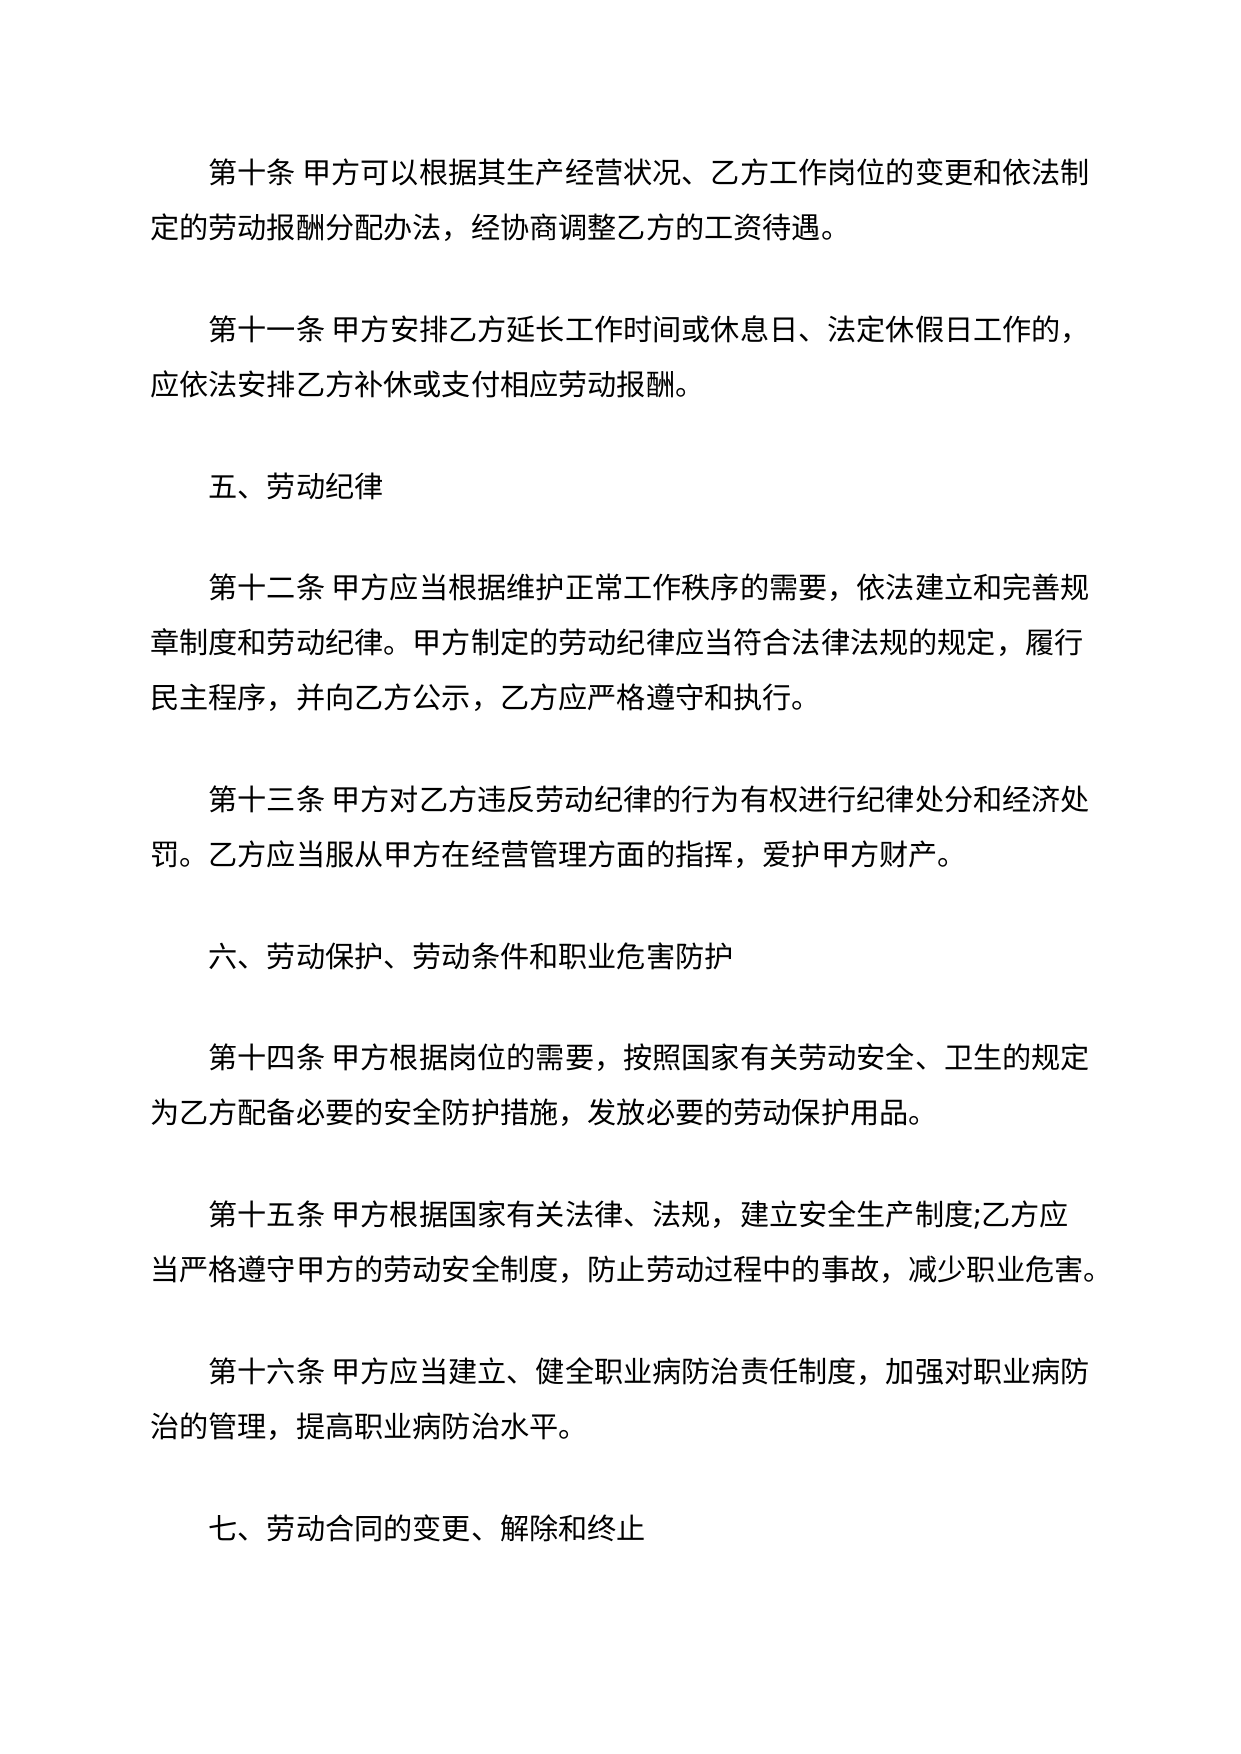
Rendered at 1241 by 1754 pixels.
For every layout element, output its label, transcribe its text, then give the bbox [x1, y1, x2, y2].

text 第十三条 甲方对乙方违反劳动纪律的行为有权进行纪律处分和经济处罚。乙方应当服从甲方在经营管理方面的指挥，爱护甲方财产。 [150, 777, 1090, 874]
text 第十五条 甲方根据国家有关法律、法规，建立安全生产制度;乙方应当严格遵守甲方的劳动安全制度，防止劳动过程中的事故，减少职业危害。 [150, 1192, 1090, 1289]
text 七、劳动合同的变更、解除和终止 [150, 1505, 1090, 1547]
text 第十六条 甲方应当建立、健全职业病防治责任制度，加强对职业病防治的管理，提高职业病防治水平。 [150, 1348, 1090, 1446]
text 第十一条 甲方安排乙方延长工作时间或休息日、法定休假日工作的，应依法安排乙方补休或支付相应劳动报酬。 [150, 307, 1090, 404]
text 五、劳动纪律 [150, 463, 1090, 506]
text 六、劳动保护、劳动条件和职业危害防护 [150, 933, 1090, 976]
text 第十四条 甲方根据岗位的需要，按照国家有关劳动安全、卫生的规定为乙方配备必要的安全防护措施，发放必要的劳动保护用品。 [150, 1035, 1090, 1132]
text 第十二条 甲方应当根据维护正常工作秩序的需要，依法建立和完善规章制度和劳动纪律。甲方制定的劳动纪律应当符合法律法规的规定，履行民主程序，并向乙方公示，乙方应严格遵守和执行。 [150, 565, 1090, 717]
text 第十条 甲方可以根据其生产经营状况、乙方工作岗位的变更和依法制定的劳动报酬分配办法，经协商调整乙方的工资待遇。 [150, 150, 1090, 247]
